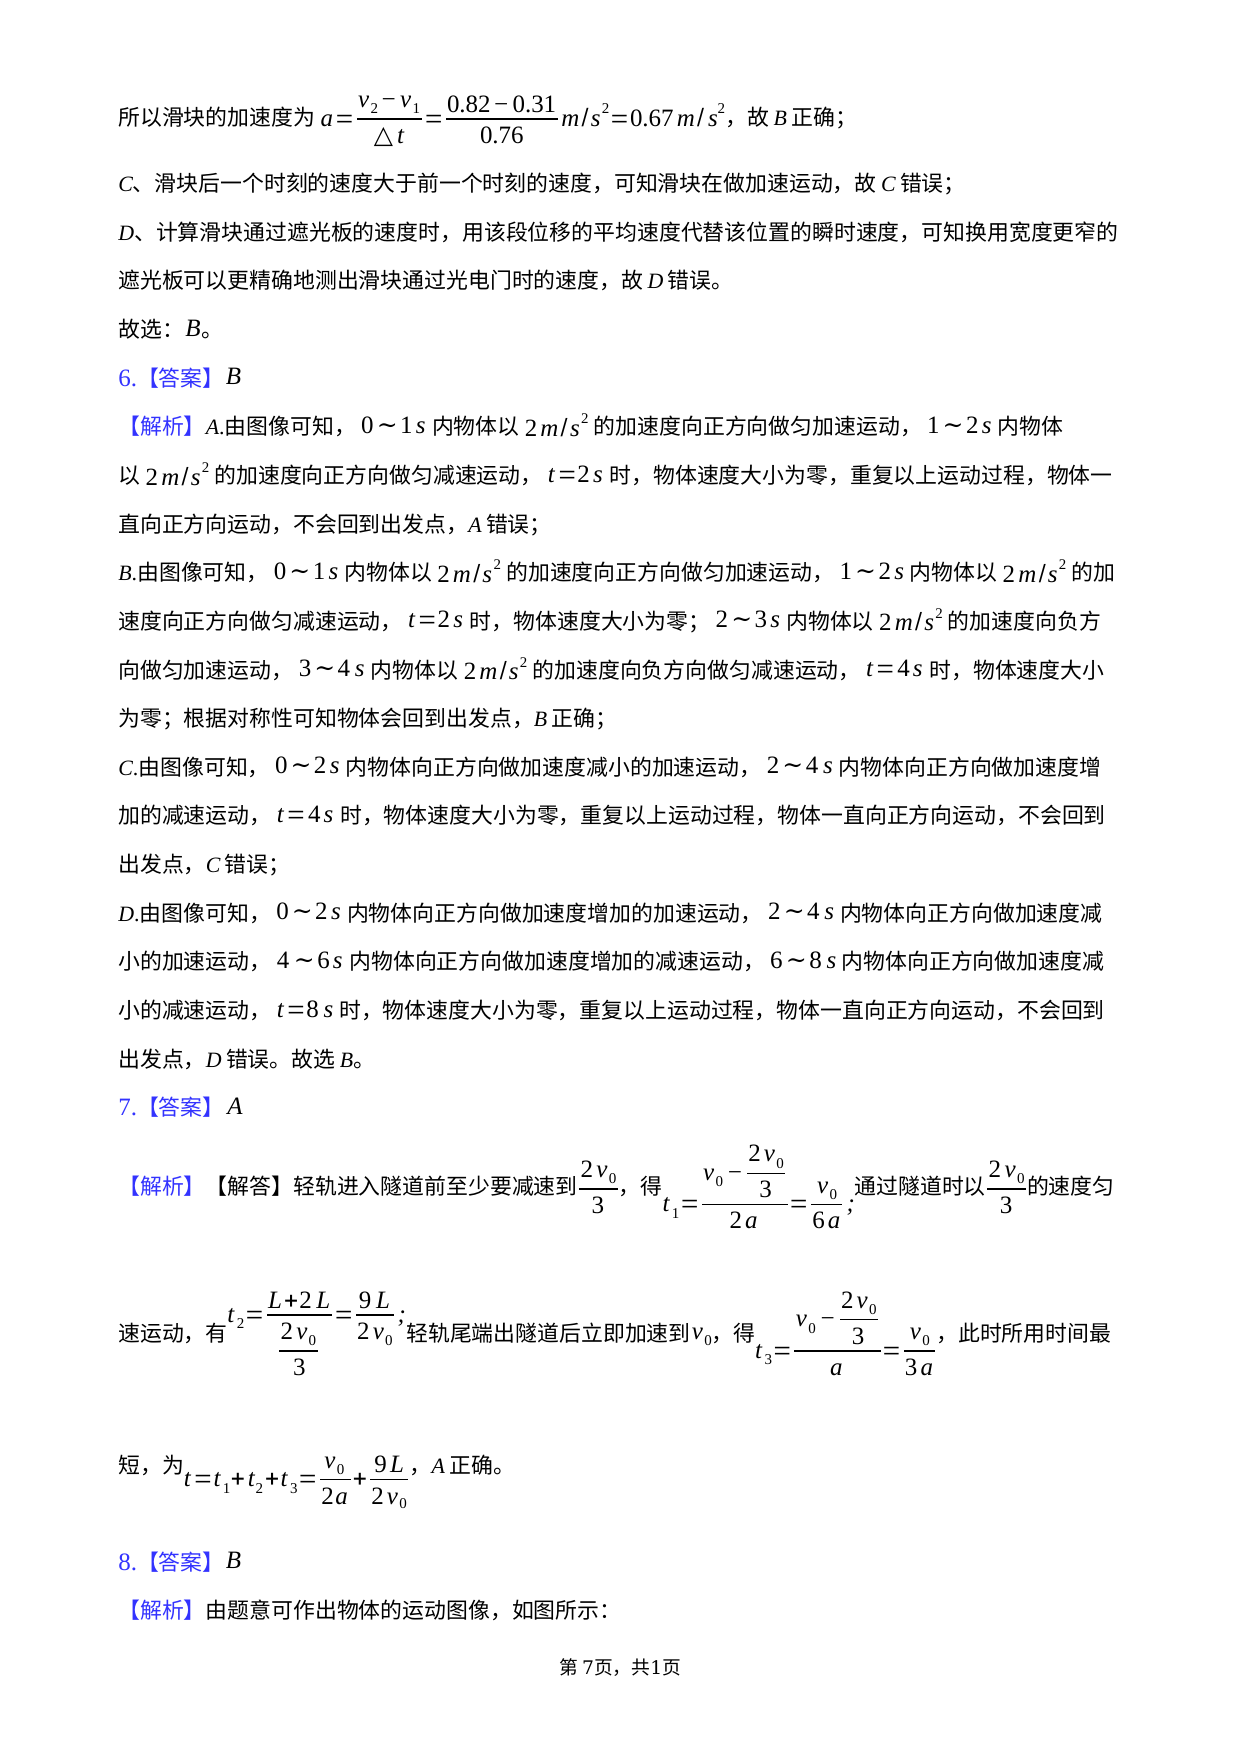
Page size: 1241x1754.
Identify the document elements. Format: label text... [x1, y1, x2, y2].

list 【解析】A.由图像可知， 内物体以 的加速度向正方向做匀加速运动， 内物体以 的加速度向正方向做匀减速运动， 时，物体速度大小为零，重复以上运动过程，物体一直向正方向运动，不会回到出发点，A错误； [118, 409, 1122, 539]
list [118, 84, 1122, 393]
list 7.【答案】 [118, 1090, 1122, 1122]
text D.由图像可知， 内物体向正方向做加速度增加的加速运动， 内物体向正方向做加速度减小的加速运动， 内物体向正方向做加速度增加的减速运动， 内物体向正方向做加速度减小的减速运动， 时，物体速度大小为零，重复以上运动过程，物体一直向正方向运动，不会回到出发点，D错误。故选B。 [118, 895, 1122, 1074]
list 【解析】由题意可作出物体的运动图像，如图所示： [118, 1593, 1122, 1625]
text B.由图像可知， 内物体以 的加速度向正方向做匀加速运动， 内物体以 的加速度向正方向做匀减速运动， 时，物体速度大小为零； 内物体以 的加速度向负方向做匀加速运动， 内物体以 的加速度向负方向做匀减速运动， 时，物体速度大小为零；根据对称性可知物体会回到出发点，B正确； [118, 555, 1122, 733]
list 【解析】【解答】轻轨进入隧道前至少要减速到，得通过隧道时以的速度匀速运动，有轻轨尾端出隧道后立即加速到，得，此时所用时间最短，为，A正确。 8.【答案】 [118, 1138, 1122, 1577]
text C.由图像可知， 内物体向正方向做加速度减小的加速运动， 内物体向正方向做加速度增加的减速运动， 时，物体速度大小为零，重复以上运动过程，物体一直向正方向运动，不会回到出发点，C错误； [118, 749, 1122, 879]
